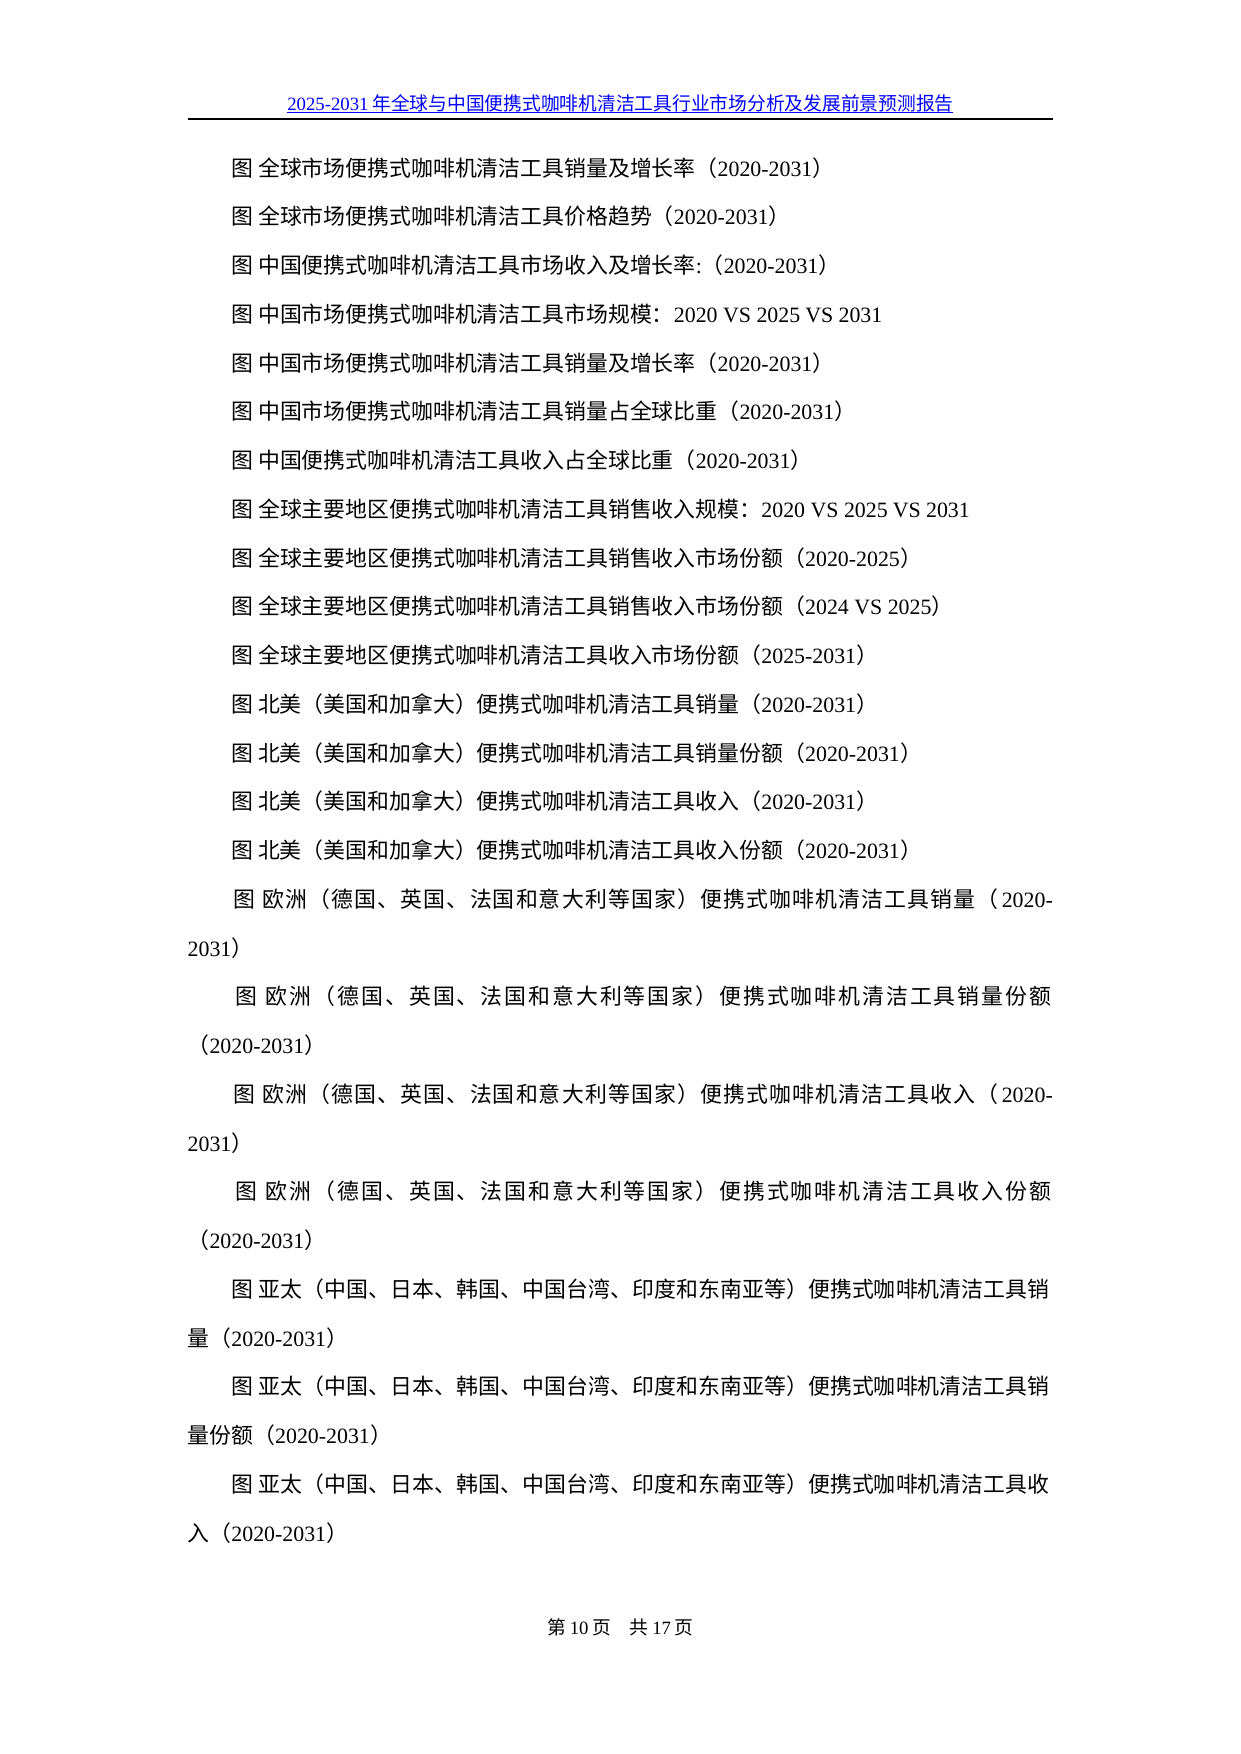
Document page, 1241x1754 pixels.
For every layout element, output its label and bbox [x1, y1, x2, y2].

text [187, 150, 1053, 1548]
